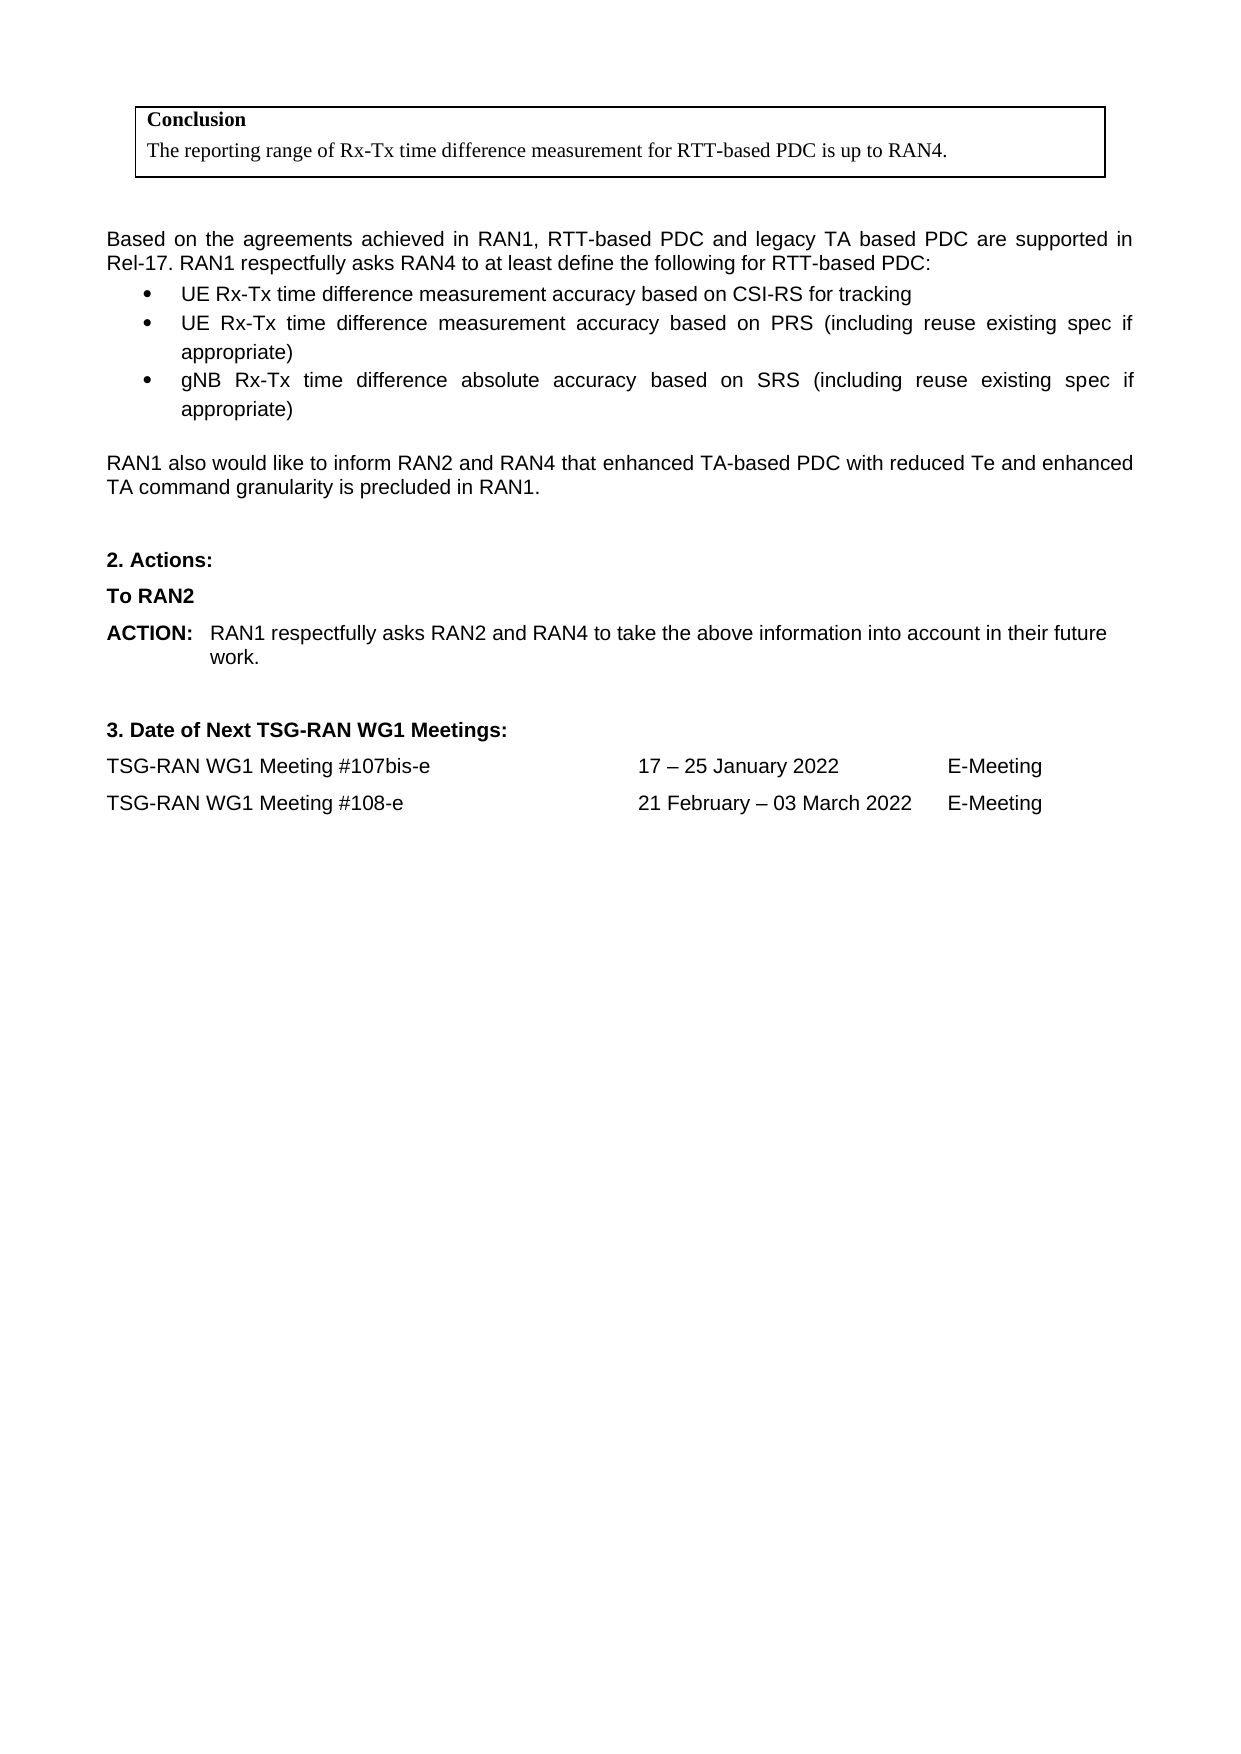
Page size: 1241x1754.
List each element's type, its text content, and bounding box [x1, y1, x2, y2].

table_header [136, 108, 1104, 176]
text TSG-RAN WG1 Meeting #108-e 21 February – 03 March 2022 E-Meeting [106, 790, 1134, 814]
text RAN1 also would like to inform RAN2 and RAN4 that enhanced TA-based PDC with reduced Te and enhanced TA command granularity is precluded in RAN1. [106, 451, 1134, 499]
text 3. Date of Next TSG-RAN WG1 Meetings: [106, 717, 1134, 741]
text ACTION: RAN1 respectfully asks RAN2 and RAN4 to take the above information into account in their future work. [106, 621, 1134, 668]
text To RAN2 [106, 584, 1134, 608]
text TSG-RAN WG1 Meeting #107bis-e 17 – 25 January 2022 E-Meeting [106, 754, 1134, 778]
text 2. Actions: [106, 548, 1134, 572]
list UE Rx-Tx time difference measurement accuracy based on CSI-RS for tracking [143, 282, 1134, 306]
list UE Rx-Tx time difference measurement accuracy based on PRS (including reuse existing spec if appropriate) [143, 311, 1134, 363]
list gNB Rx-Tx time difference absolute accuracy based on SRS (including reuse existing spec if appropriate) [143, 368, 1134, 421]
text Based on the agreements achieved in RAN1, RTT-based PDC and legacy TA based PDC are supported in Rel-17. RAN1 respectfully asks RAN4 to at least define the following for RTT-based PDC: [106, 226, 1134, 274]
